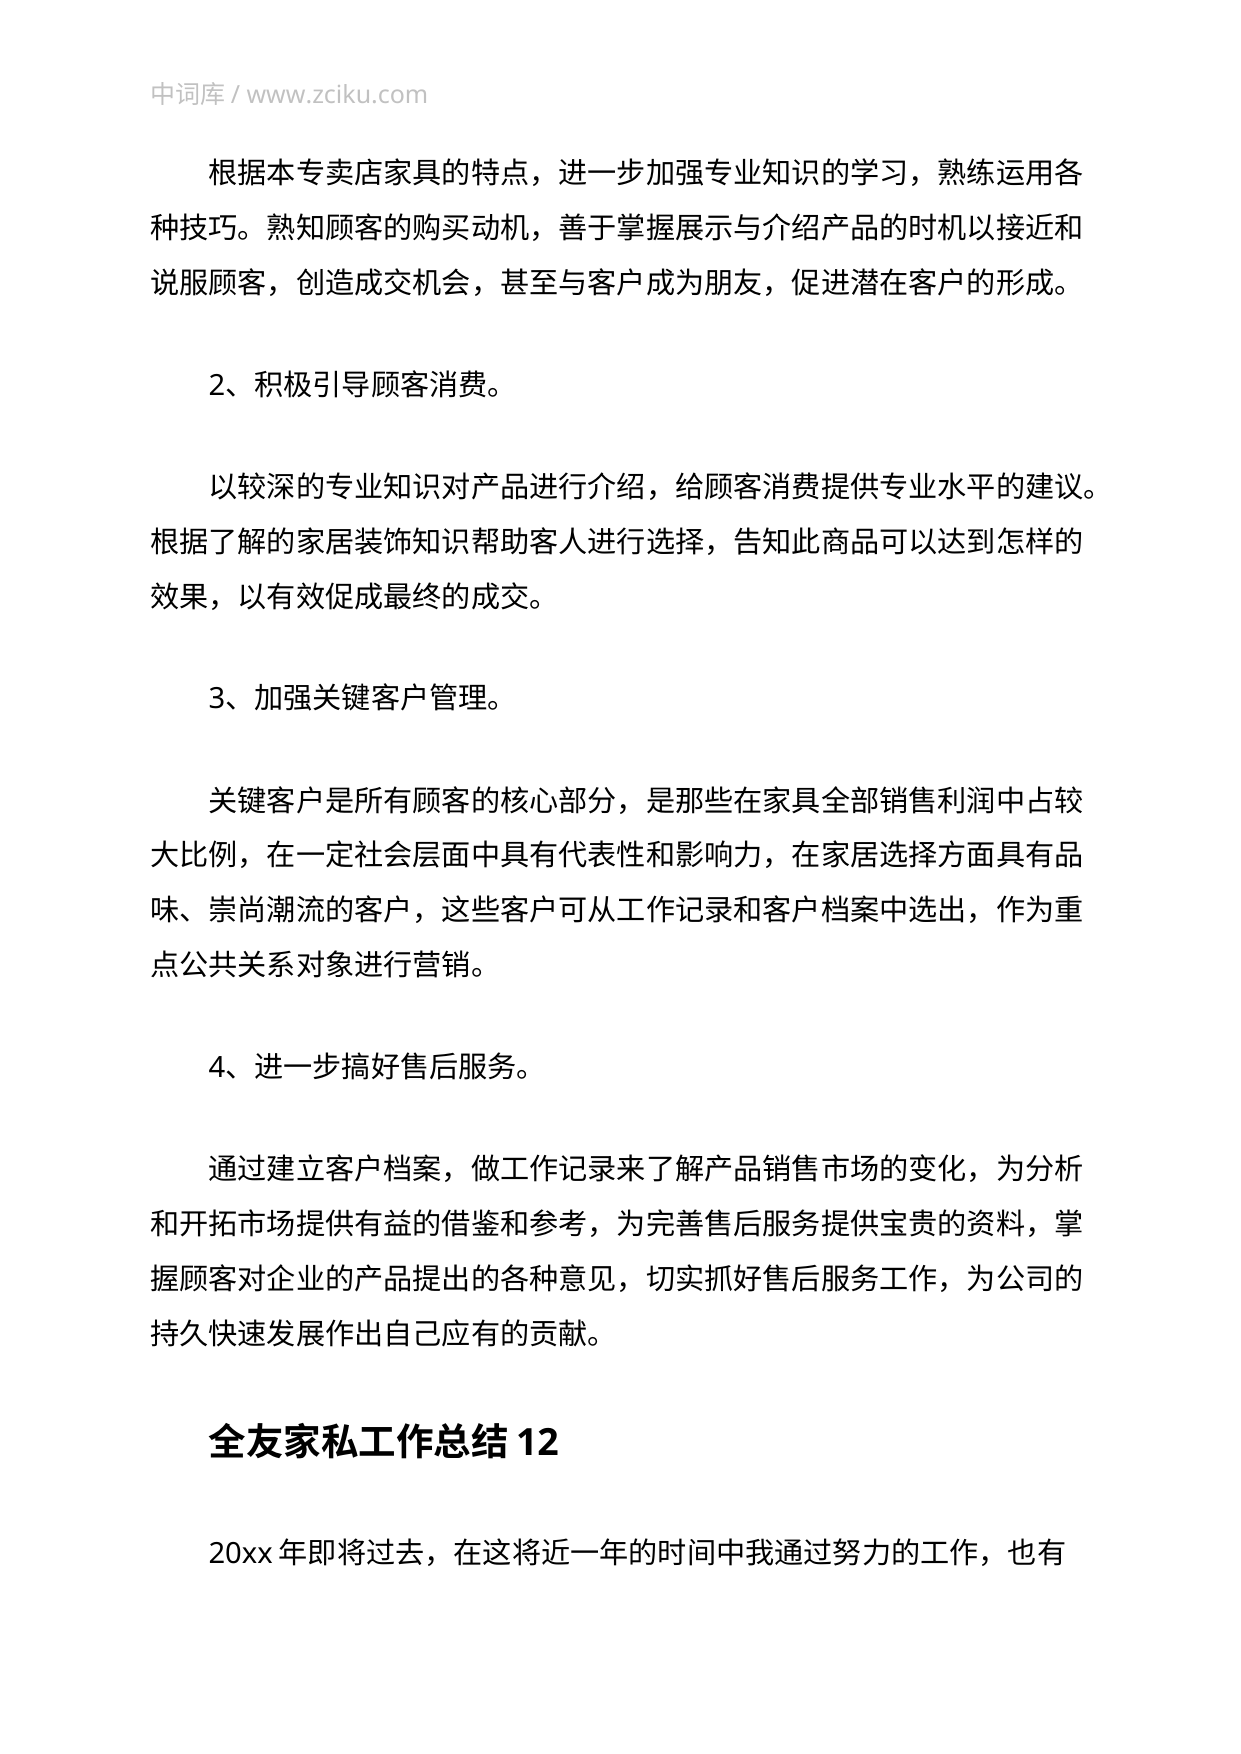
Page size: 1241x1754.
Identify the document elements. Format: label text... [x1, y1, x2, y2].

text 以较深的专业知识对产品进行介绍，给顾客消费提供专业水平的建议。根据了解的家居装饰知识帮助客人进行选择，告知此商品可以达到怎样的效果，以有效促成最终的成交。 [150, 463, 1090, 616]
text 通过建立客户档案，做工作记录来了解产品销售市场的变化，为分析和开拓市场提供有益的借鉴和参考，为完善售后服务提供宝贵的资料，掌握顾客对企业的产品提出的各种意见，切实抓好售后服务工作，为公司的持久快速发展作出自己应有的贡献。 [150, 1146, 1090, 1352]
text 3、加强关键客户管理。 [150, 675, 1090, 717]
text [150, 1529, 1090, 1572]
text 关键客户是所有顾客的核心部分，是那些在家具全部销售利润中占较大比例，在一定社会层面中具有代表性和影响力，在家居选择方面具有品味、崇尚潮流的客户，这些客户可从工作记录和客户档案中选出，作为重点公共关系对象进行营销。 [150, 777, 1090, 984]
text 2、积极引导顾客消费。 [150, 362, 1090, 404]
text 全友家私工作总结12 [150, 1412, 1090, 1466]
text 根据本专卖店家具的特点，进一步加强专业知识的学习，熟练运用各种技巧。熟知顾客的购买动机，善于掌握展示与介绍产品的时机以接近和说服顾客，创造成交机会，甚至与客户成为朋友，促进潜在客户的形成。 [150, 150, 1090, 302]
text 4、进一步搞好售后服务。 [150, 1043, 1090, 1086]
